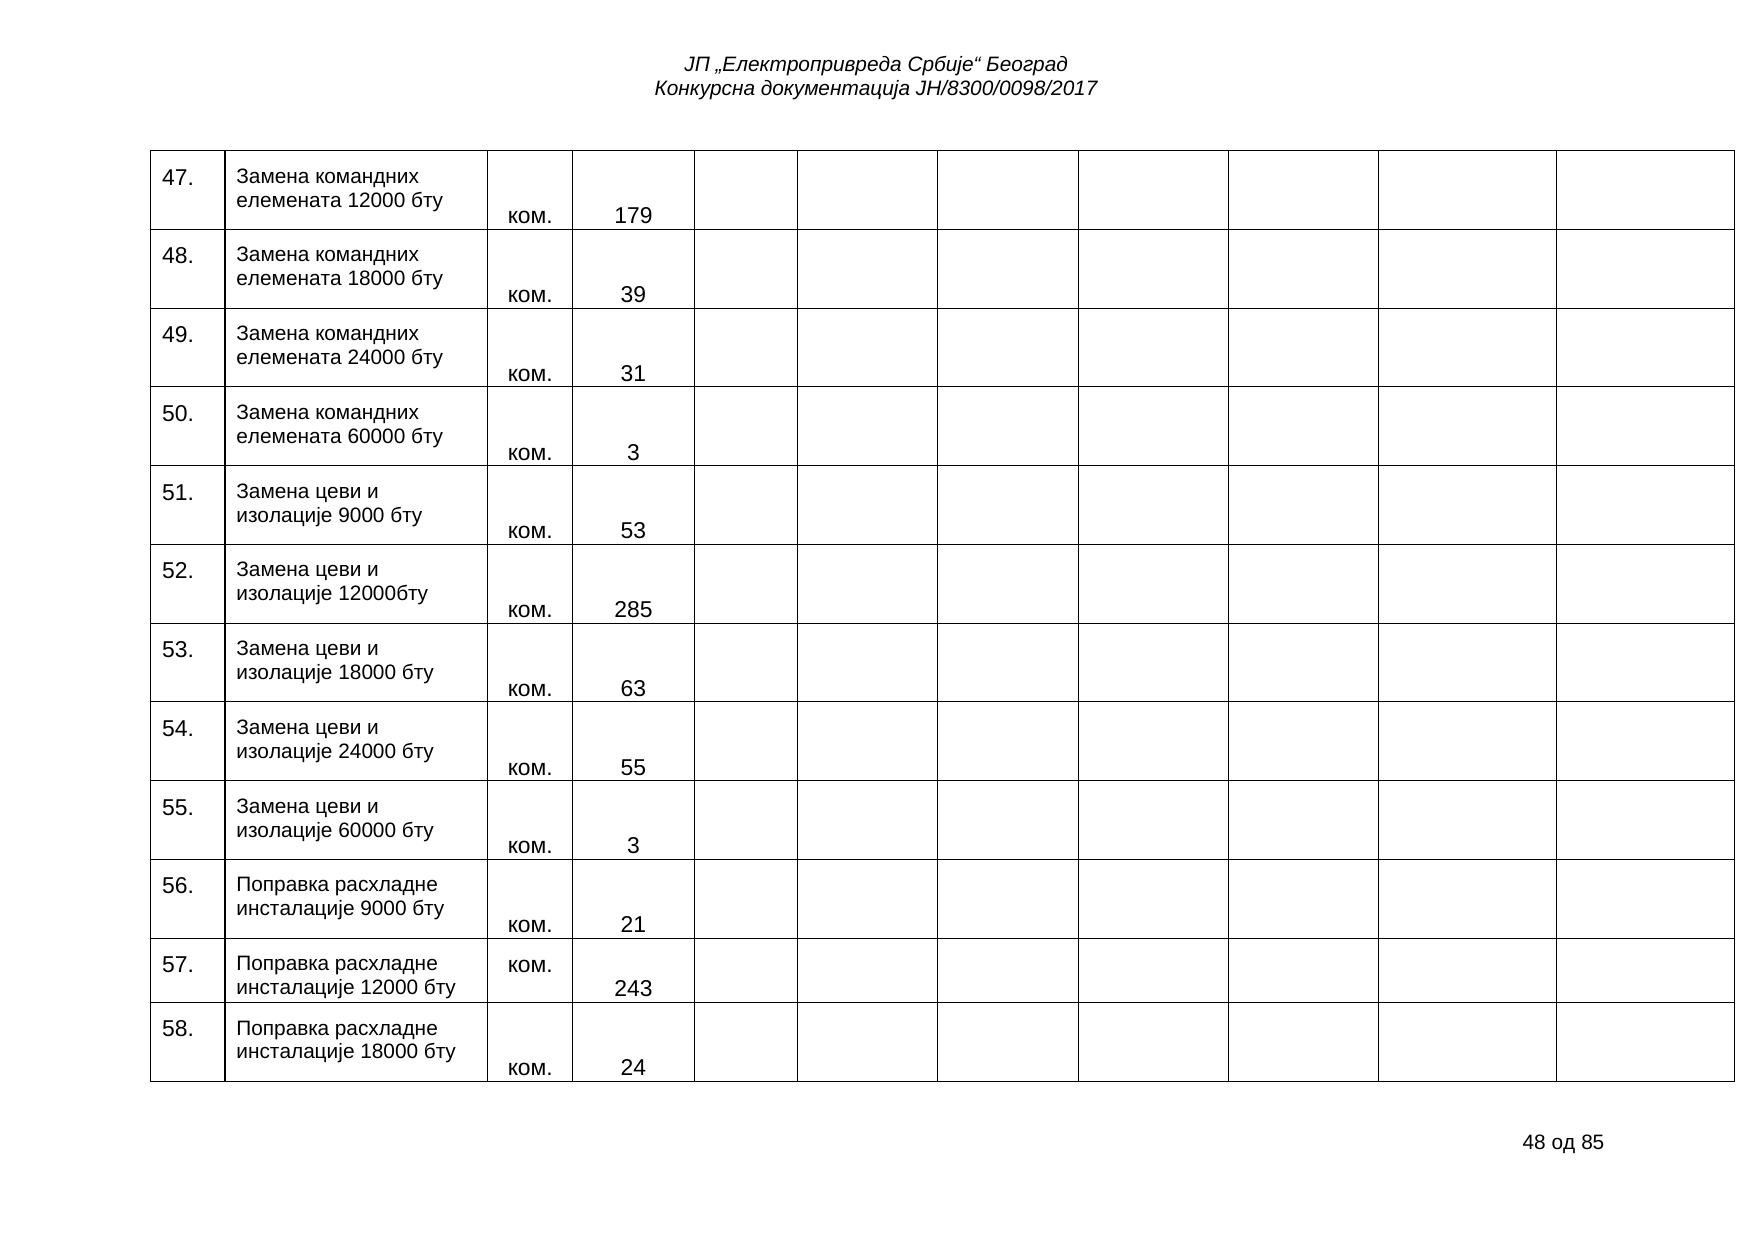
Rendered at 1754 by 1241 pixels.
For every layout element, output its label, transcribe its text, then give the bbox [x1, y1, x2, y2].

table_cell [798, 781, 937, 859]
table_cell [1079, 309, 1228, 386]
table_cell 54. [151, 702, 224, 780]
table_cell [1079, 1003, 1228, 1081]
table_cell Замена цеви и изолације 12000бту [226, 545, 487, 622]
table_cell [1229, 781, 1378, 859]
table_cell [695, 309, 797, 386]
table_cell ком. [488, 860, 572, 937]
table_cell Замена командних елемената 60000 бту [226, 387, 487, 465]
table_cell [1557, 230, 1734, 307]
table_cell [1557, 939, 1734, 1002]
table_cell [1557, 387, 1734, 465]
table_cell [1079, 624, 1228, 701]
table_cell 56. [151, 860, 224, 937]
table_cell [1557, 545, 1734, 622]
table_cell [1079, 702, 1228, 780]
table_cell ком. [488, 466, 572, 544]
table_cell [1557, 466, 1734, 544]
table_cell 53. [151, 624, 224, 701]
table_cell [1379, 860, 1556, 937]
table_cell [798, 624, 937, 701]
table_cell [1557, 1003, 1734, 1081]
table_cell 51. [151, 466, 224, 544]
table_cell 24 [573, 1003, 694, 1081]
table_cell [1379, 151, 1556, 229]
table_cell [695, 781, 797, 859]
table_cell [1379, 702, 1556, 780]
table_cell [938, 860, 1078, 937]
table_cell ком. [488, 387, 572, 465]
table_cell 21 [573, 860, 694, 937]
table_cell [1557, 151, 1734, 229]
table_cell Замена командних елемената 18000 бту [226, 230, 487, 307]
table_cell 49. [151, 309, 224, 386]
table_cell [798, 230, 937, 307]
table_cell [1379, 781, 1556, 859]
table_cell [1379, 466, 1556, 544]
table_cell ком. [488, 624, 572, 701]
table_cell 3 [573, 387, 694, 465]
table_cell [1079, 387, 1228, 465]
table_cell [1229, 545, 1378, 622]
table_cell [1079, 545, 1228, 622]
table_cell [1557, 309, 1734, 386]
table_cell [1379, 1003, 1556, 1081]
table_cell [695, 230, 797, 307]
table_cell [938, 309, 1078, 386]
table_cell [938, 387, 1078, 465]
table_cell [1557, 860, 1734, 937]
table_cell [695, 702, 797, 780]
table_cell 53 [573, 466, 694, 544]
table_cell [1079, 939, 1228, 1002]
table_cell ком. [488, 230, 572, 307]
table_cell [798, 702, 937, 780]
table_cell [938, 939, 1078, 1002]
table_cell [1229, 387, 1378, 465]
table_cell [938, 545, 1078, 622]
table_cell [798, 1003, 937, 1081]
table_cell ком. [488, 781, 572, 859]
table_cell [1557, 624, 1734, 701]
table_cell 179 [573, 151, 694, 229]
table_cell 285 [573, 545, 694, 622]
table_cell [695, 151, 797, 229]
table_cell [695, 1003, 797, 1081]
table_cell [1079, 466, 1228, 544]
table_cell [938, 702, 1078, 780]
table_cell [1079, 151, 1228, 229]
table_cell 39 [573, 230, 694, 307]
table_cell 48. [151, 230, 224, 307]
table_cell 55. [151, 781, 224, 859]
table_cell Замена цеви и изолације 9000 бту [226, 466, 487, 544]
table_cell Замена цеви и изолације 60000 бту [226, 781, 487, 859]
table_cell Поправка расхладне инсталације 12000 бту [226, 939, 487, 1002]
table_cell [798, 466, 937, 544]
table_cell [1229, 702, 1378, 780]
table_cell [938, 230, 1078, 307]
table_cell Поправка расхладне инсталације 9000 бту [226, 860, 487, 937]
table_cell [695, 466, 797, 544]
table_cell [798, 545, 937, 622]
table_cell ком. [488, 151, 572, 229]
table_cell [1079, 860, 1228, 937]
table_cell Замена командних елемената 24000 бту [226, 309, 487, 386]
table_cell [798, 151, 937, 229]
table_cell [1229, 624, 1378, 701]
table_cell [1229, 860, 1378, 937]
table_cell [1229, 939, 1378, 1002]
table_cell [798, 387, 937, 465]
table_cell Замена цеви и изолације 18000 бту [226, 624, 487, 701]
table_cell [1379, 545, 1556, 622]
table_cell 47. [151, 151, 224, 229]
table_cell ком. [488, 939, 572, 1002]
table_cell [1379, 230, 1556, 307]
table_cell [1379, 624, 1556, 701]
table_cell [938, 466, 1078, 544]
table_cell [1379, 309, 1556, 386]
table_cell [1379, 939, 1556, 1002]
table_cell 58. [151, 1003, 224, 1081]
table_cell [695, 387, 797, 465]
table_cell [695, 939, 797, 1002]
table_cell ком. [488, 702, 572, 780]
table_cell [1229, 309, 1378, 386]
table_cell [695, 860, 797, 937]
table_cell [1229, 151, 1378, 229]
table_cell [938, 151, 1078, 229]
table_cell [1229, 230, 1378, 307]
table_cell 50. [151, 387, 224, 465]
table_cell 55 [573, 702, 694, 780]
table_cell ком. [488, 309, 572, 386]
table_cell 52. [151, 545, 224, 622]
table_cell [798, 309, 937, 386]
table_cell [938, 624, 1078, 701]
table_cell Поправка расхладне инсталације 18000 бту [226, 1003, 487, 1081]
table_cell [938, 1003, 1078, 1081]
table_cell [1229, 1003, 1378, 1081]
table_cell [1557, 781, 1734, 859]
table_cell ком. [488, 545, 572, 622]
table_cell 243 [573, 939, 694, 1002]
table_cell [1229, 466, 1378, 544]
table_cell Замена цеви и изолације 24000 бту [226, 702, 487, 780]
table_cell Замена командних елемената 12000 бту [226, 151, 487, 229]
table_cell 31 [573, 309, 694, 386]
table_cell [798, 939, 937, 1002]
table_cell [798, 860, 937, 937]
table_cell 57. [151, 939, 224, 1002]
table_cell 3 [573, 781, 694, 859]
table_cell [1557, 702, 1734, 780]
table_cell [1079, 230, 1228, 307]
table_cell [695, 545, 797, 622]
table_cell ком. [488, 1003, 572, 1081]
table_cell [695, 624, 797, 701]
table_cell 63 [573, 624, 694, 701]
table_cell [1079, 781, 1228, 859]
table_cell [938, 781, 1078, 859]
table_cell [1379, 387, 1556, 465]
